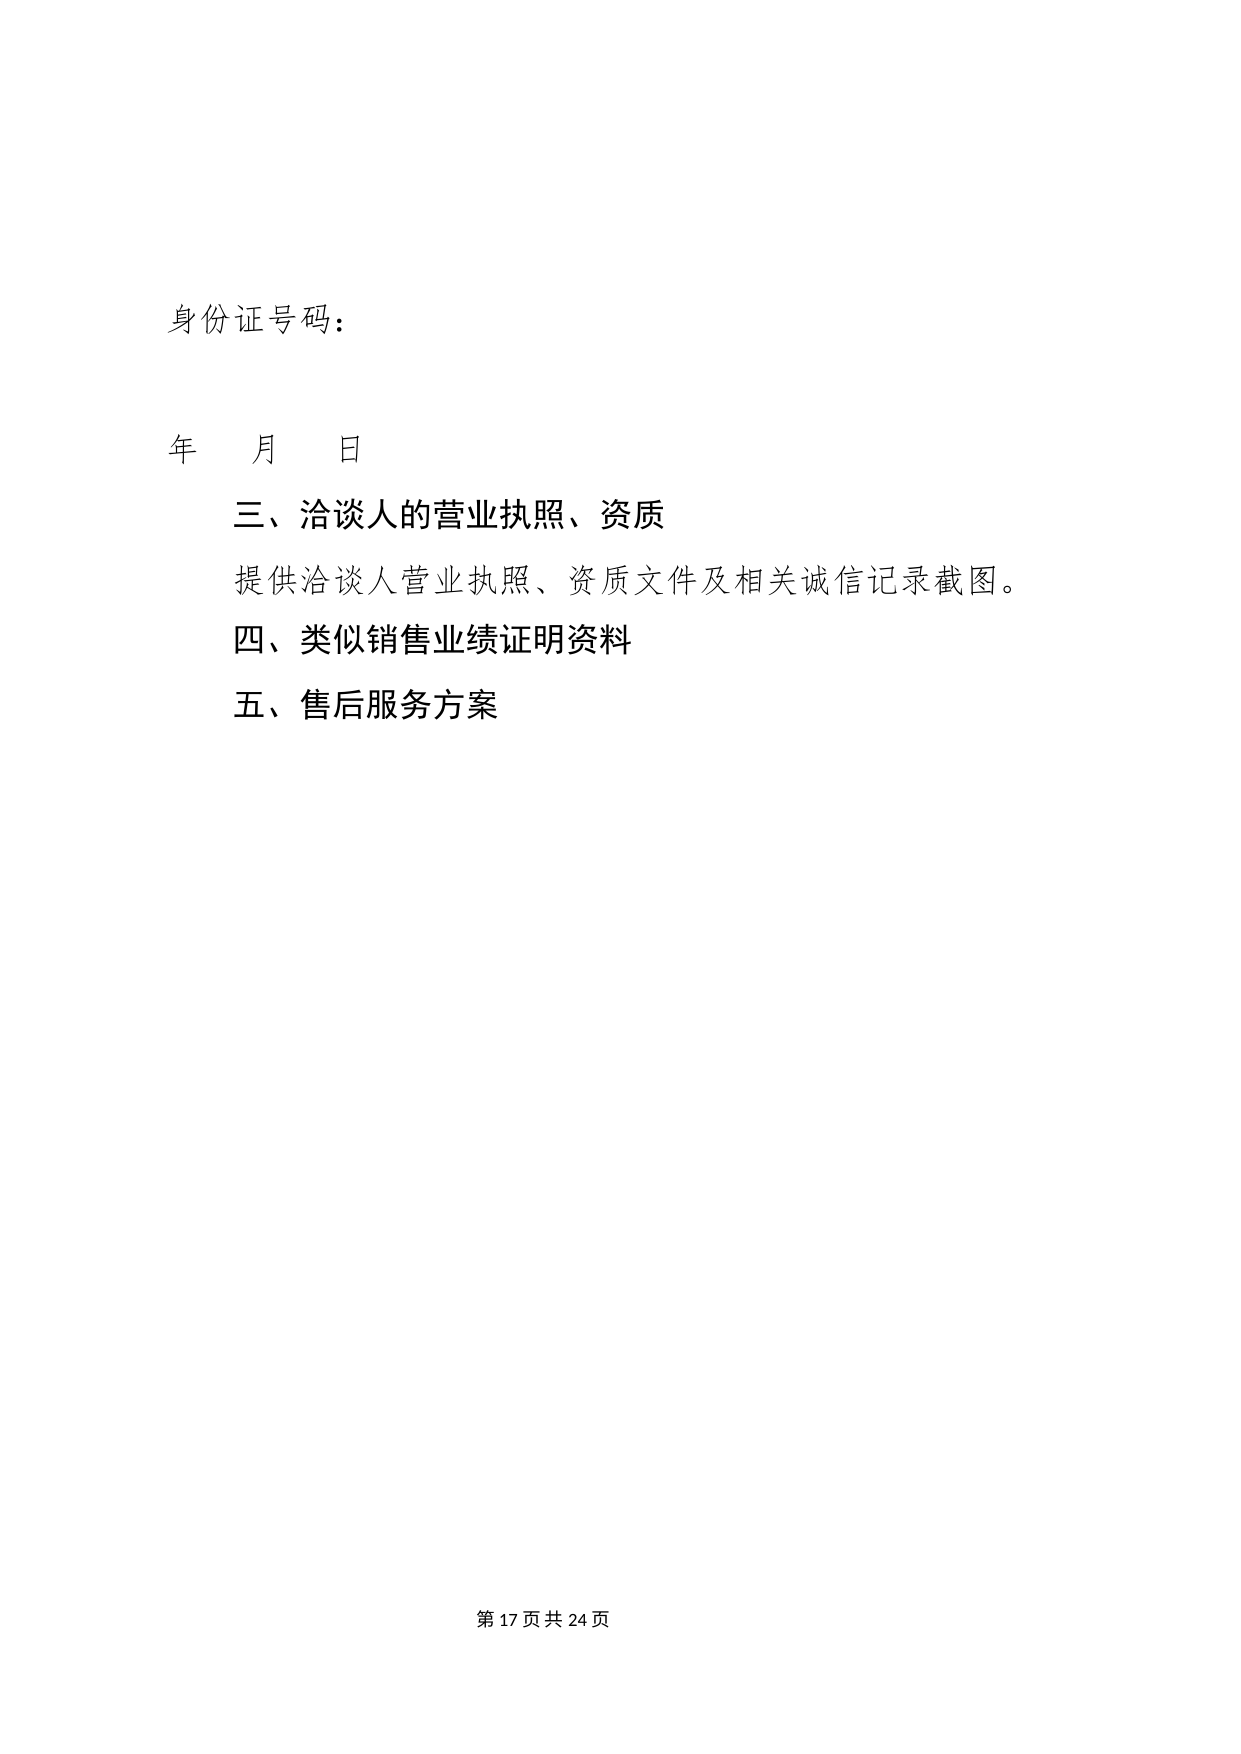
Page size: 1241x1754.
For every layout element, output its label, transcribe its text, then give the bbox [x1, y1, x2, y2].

text 三、洽谈人的营业执照、资质 [165, 479, 1087, 544]
text 年 月 日 [165, 414, 1087, 479]
text 五、售后服务方案 [165, 670, 1087, 735]
text 提供洽谈人营业执照、资质文件及相关诚信记录截图。 [165, 544, 1087, 605]
text 四、类似销售业绩证明资料 [165, 605, 1087, 670]
text 身份证号码： [165, 284, 1087, 349]
